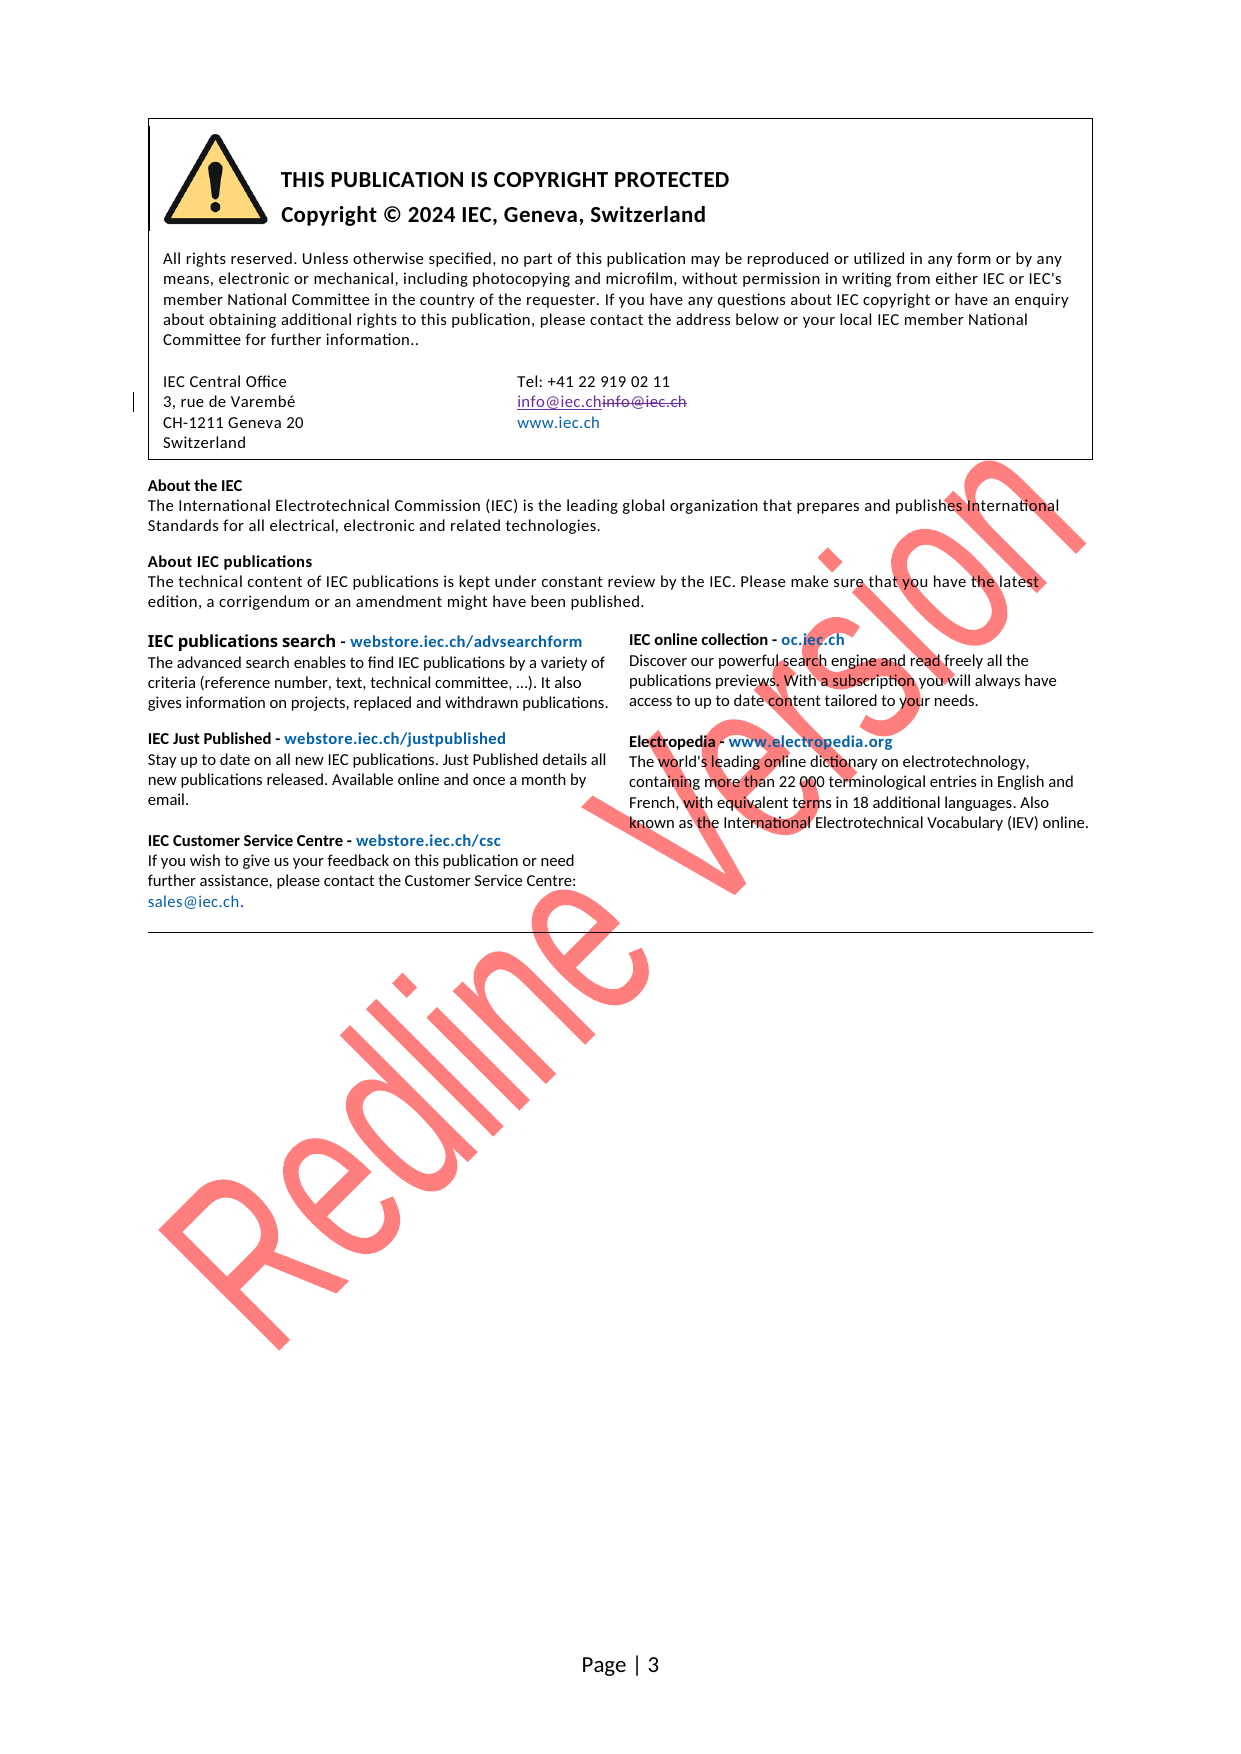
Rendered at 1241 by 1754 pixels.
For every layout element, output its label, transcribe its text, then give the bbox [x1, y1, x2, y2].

table_header THIS PUBLICATION IS COPYRIGHT PROTECTED Copyright © 2024 IEC, Geneva, Switzerland All rights reserved. Unless otherwise specified, no part of this publication may be reproduced or utilized in any form or by any means, electronic or mechanical, including photocopying and microfilm, without permission in writing from either IEC or IEC's member National Committee in the country of the requester. If you have any questions about IEC copyright or have an enquiry about obtaining additional rights to this publication, please contact the address below or your local IEC member National Committee for further information.. IEC Central Office Tel: +41 22 919 02 11 3, rue de Varembé CH-1211 Geneva 20 www.iec.ch Switzerland [149, 119, 1092, 458]
text IEC publications search - webstore.iec.ch/advsearchform [148, 629, 611, 652]
text Discover our powerful search engine and read freely all the publications previews. With a subscription you will always have access to up to date content tailored to your needs. [629, 650, 1092, 711]
text About IEC publications [148, 551, 1092, 571]
text About the IEC [148, 475, 1092, 495]
text The advanced search enables to find IEC publications by a variety of criteria (reference number, text, technical committee, …). It also gives information on projects, replaced and withdrawn publications. [148, 652, 611, 713]
picture [163, 126, 268, 231]
text IEC Customer Service Centre - webstore.iec.ch/csc [148, 830, 611, 850]
text Electropedia - www.electropedia.org [629, 731, 1092, 751]
text The world's leading online dictionary on electrotechnology, containing more than 22 000 terminological entries in English and French, with equivalent terms in 18 additional languages. Also known as the International Electrotechnical Vocabulary (IEV) online. [629, 751, 1092, 833]
text IEC Just Published - webstore.iec.ch/justpublished [148, 728, 611, 749]
text The International Electrotechnical Commission (IEC) is the leading global organization that prepares and publishes International Standards for all electrical, electronic and related technologies. [148, 495, 1093, 536]
text Stay up to date on all new IEC publications. Just Published details all new publications released. Available online and once a month by email. [148, 749, 611, 810]
text The technical content of IEC publications is kept under constant review by the IEC. Please make sure that you have the latest edition, a corrigendum or an amendment might have been published. [148, 571, 1092, 612]
text If you wish to give us your feedback on this publication or need further assistance, please contact the Customer Service Centre: sales@iec.ch. IEC online collection - oc.iec.ch [148, 850, 611, 911]
